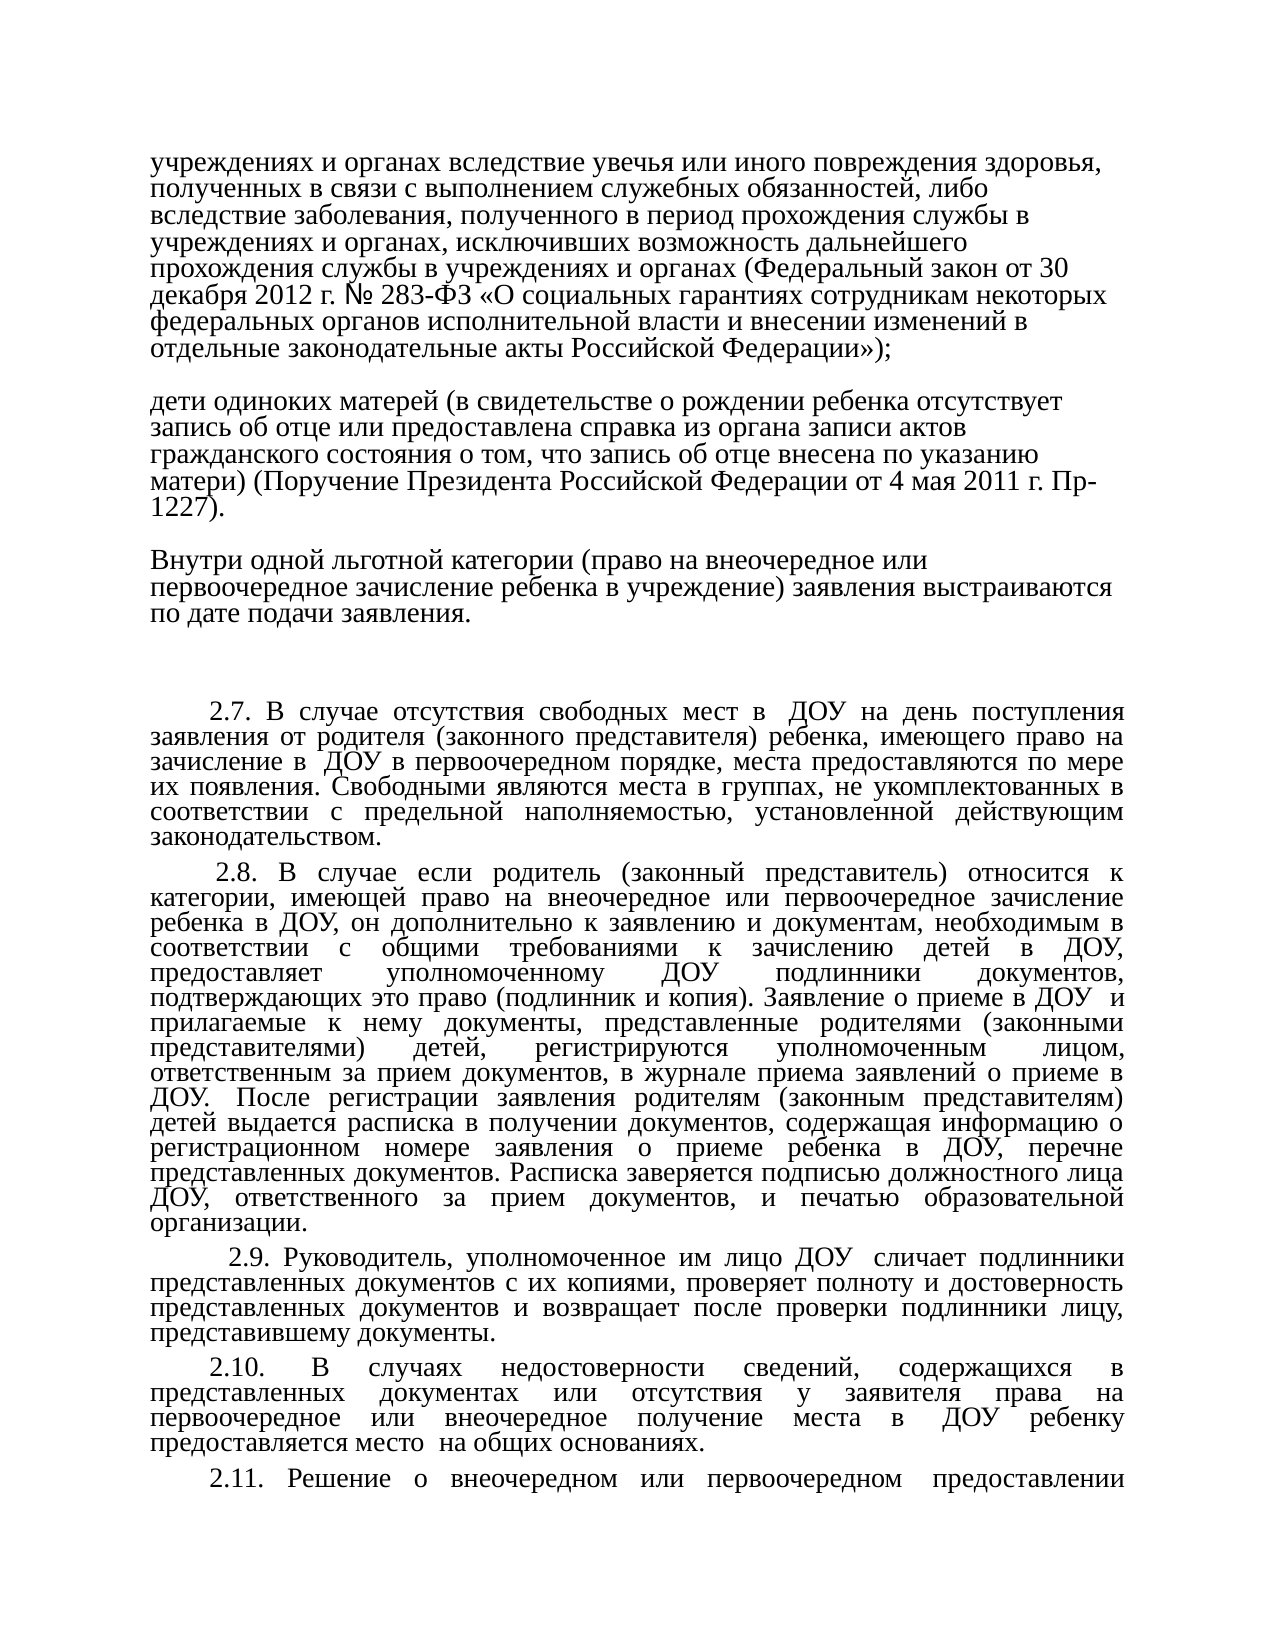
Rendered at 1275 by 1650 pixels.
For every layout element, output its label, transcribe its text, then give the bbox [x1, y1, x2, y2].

text дети одиноких матерей (в свидетельстве о рождении ребенка отсутствует запись об отце или предоставлена справка из органа записи актов гражданского состояния о том, что запись об отце внесена по указанию матери) (Поручение Президента Российской Федерации от 4 мая 2011 г. Пр-1227). [150, 389, 1125, 522]
text 2.7. В случае отсутствия свободных мест в ДОУ на день поступления заявления от родителя (законного представителя) ребенка, имеющего право на зачисление в ДОУ в первоочередном порядке, места предоставляются по мере их появления. Свободными являются места в группах, не укомплектованных в соответствии с предельной наполняемостью, установленной действующим законодательством. [150, 701, 1125, 851]
text 2.8. В случае если родитель (законный представитель) относится к категории, имеющей право на внеочередное или первоочередное зачисление ребенка в ДОУ, он дополнительно к заявлению и документам, необходимым в соответствии с общими требованиями к зачислению детей в ДОУ, предоставляет уполномоченному ДОУ подлинники документов, подтверждающих это право (подлинник и копия). Заявление о приеме в ДОУ и прилагаемые к нему документы, представленные родителями (законными представителями) детей, регистрируются уполномоченным лицом, ответственным за прием документов, в журнале приема заявлений о приеме в ДОУ. После регистрации заявления родителям (законным представителям) детей выдается расписка в получении документов, содержащая информацию о регистрационном номере заявления о приеме ребенка в ДОУ, перечне представленных документов. Расписка заверяется подписью должностного лица ДОУ, ответственного за прием документов, и печатью образовательной организации. [150, 861, 1125, 1236]
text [150, 150, 1125, 362]
text 2.10. В случаях недостоверности сведений, содержащихся в представленных документах или отсутствия у заявителя права на первоочередное или внеочередное получение места в ДОУ ребенку предоставляется место на общих основаниях. [150, 1357, 1125, 1457]
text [150, 1467, 1125, 1492]
text 2.9. Руководитель, уполномоченное им лицо ДОУ сличает подлинники представленных документов с их копиями, проверяет полноту и достоверность представленных документов и возвращает после проверки подлинники лицу, представившему документы. [150, 1246, 1125, 1346]
text Внутри одной льготной категории (право на внеочередное или первоочередное зачисление ребенка в учреждение) заявления выстраиваются по дате подачи заявления. [150, 548, 1125, 628]
